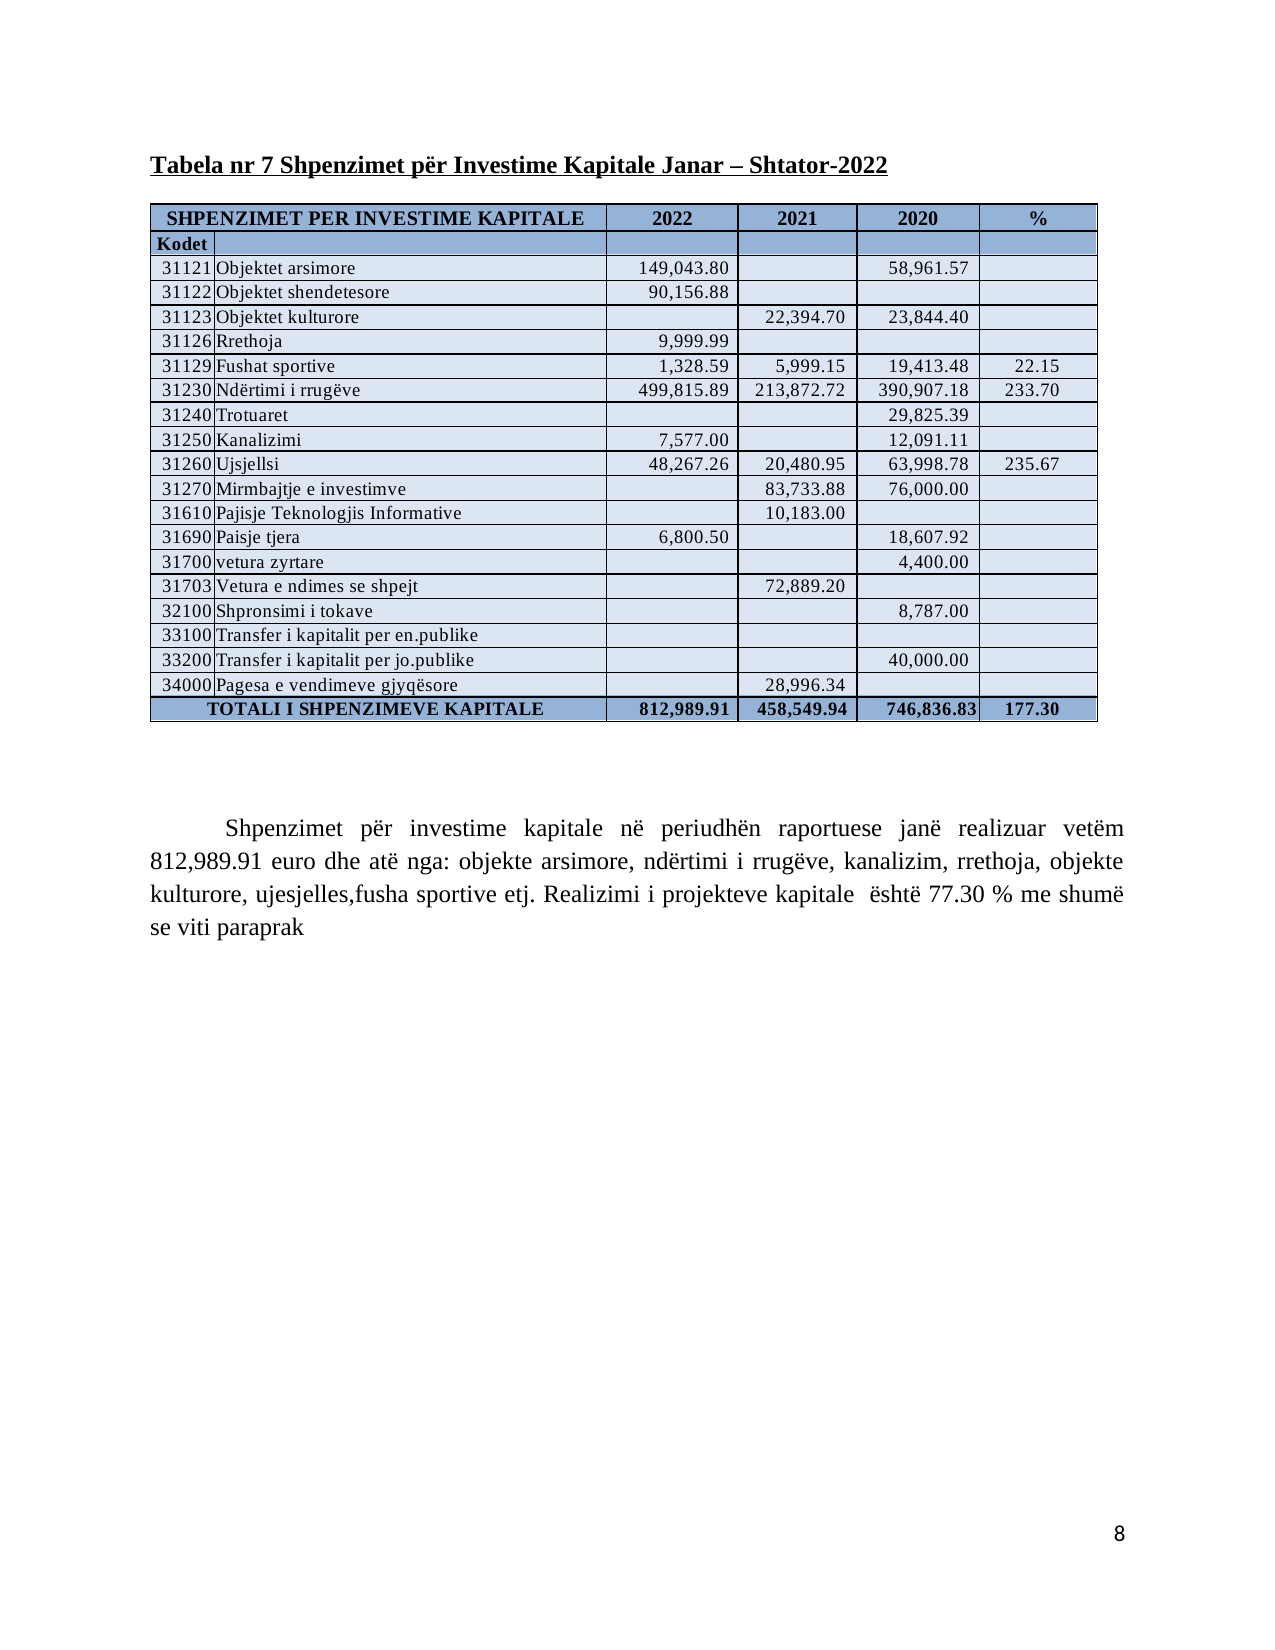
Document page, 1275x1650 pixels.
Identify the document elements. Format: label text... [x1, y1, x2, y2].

text Shpenzimet për investime kapitale në periudhën raportuese janë realizuar vetëm 812,989.91 euro dhe atë nga: objekte arsimore, ndërtimi i rrugëve, kanalizim, rrethoja, objekte kulturore, ujesjelles,fusha sportive etj. Realizimi i projekteve kapitale është 77.30 % me shumë se viti paraprak [150, 813, 1125, 941]
text Tabela nr 7 Shpenzimet për Investime Kapitale Janar – Shtator-2022 [150, 150, 1125, 179]
